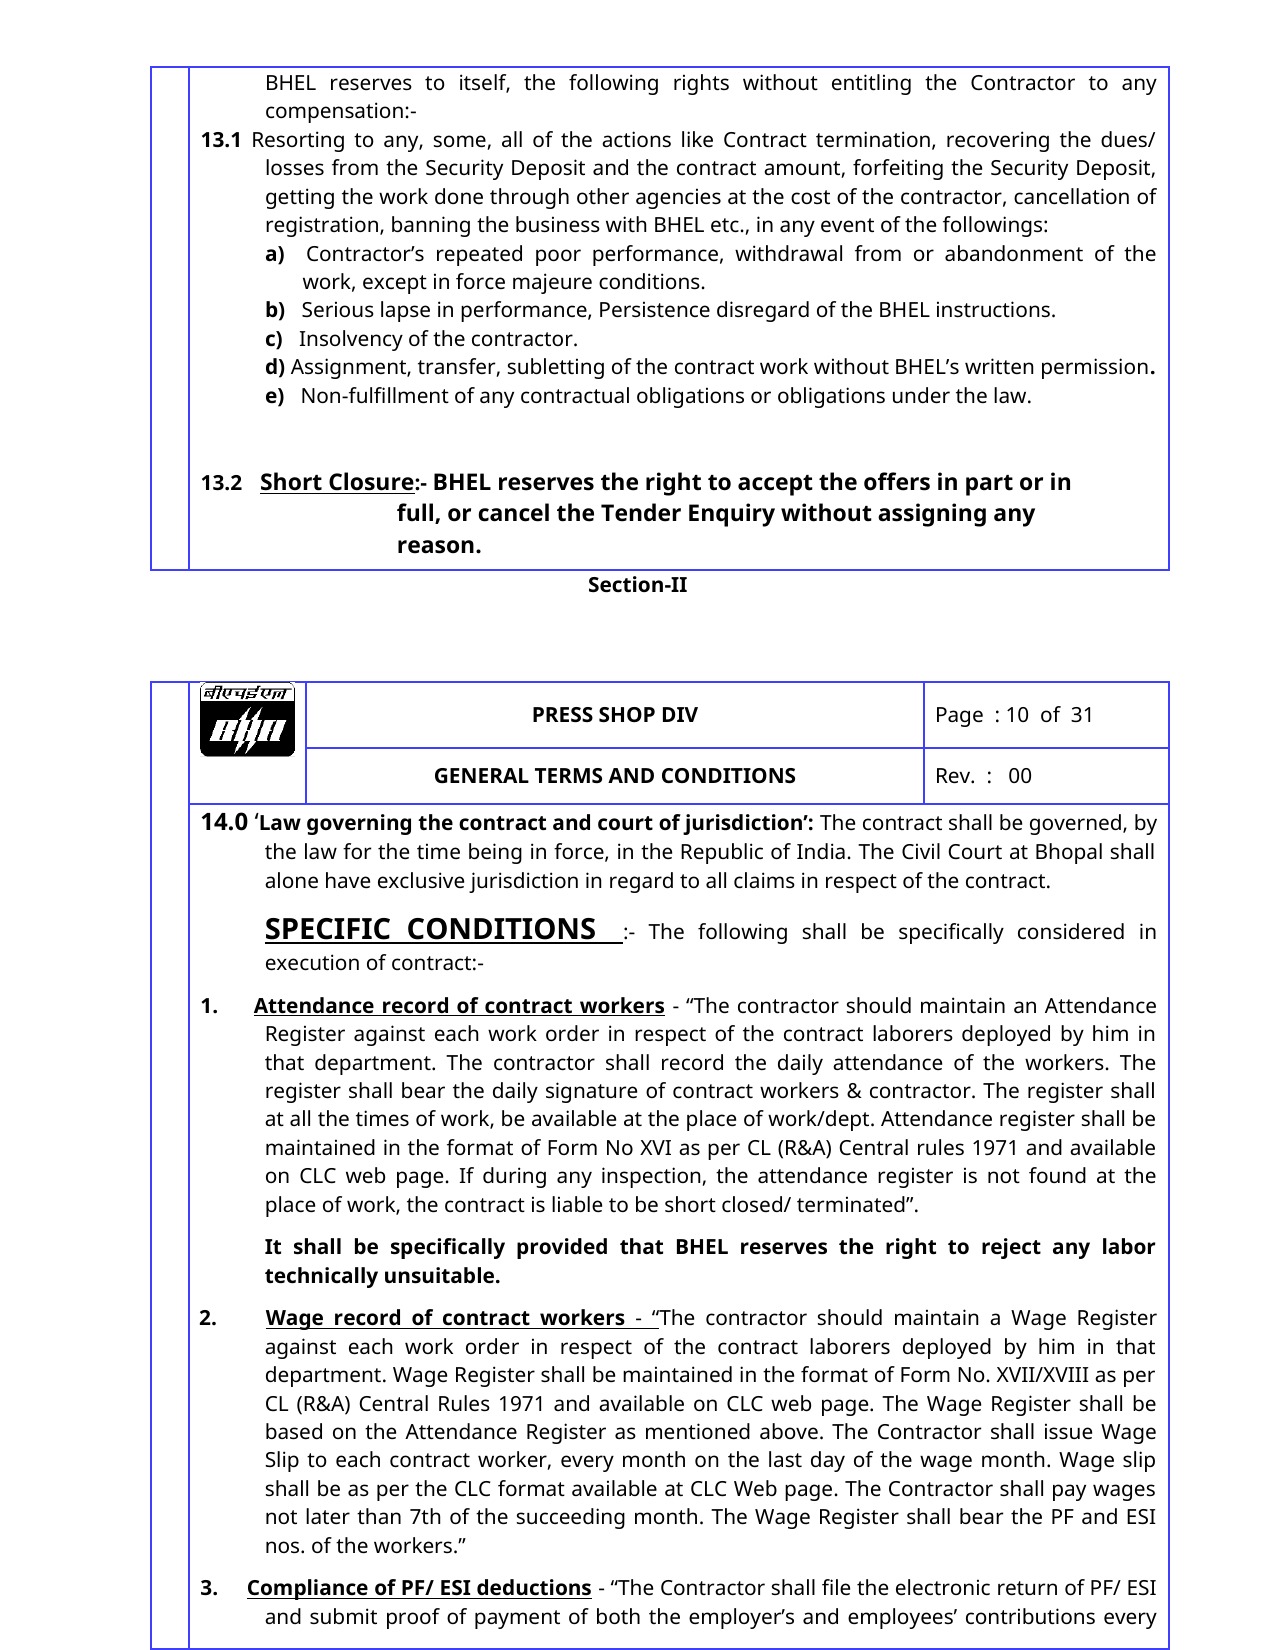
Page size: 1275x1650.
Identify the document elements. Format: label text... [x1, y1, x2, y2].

table_header [190, 683, 305, 803]
table_cell Rev. : 00 [925, 749, 1168, 803]
table_header PRESS SHOP DIV [307, 683, 923, 747]
picture [200, 682, 295, 757]
table_header [152, 683, 188, 1648]
table_cell GENERAL TERMS AND CONDITIONS [307, 749, 923, 803]
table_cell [190, 805, 1168, 1648]
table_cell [190, 68, 1168, 568]
table_header Page : 10 of 31 [925, 683, 1168, 747]
text Section-II [150, 571, 1125, 599]
